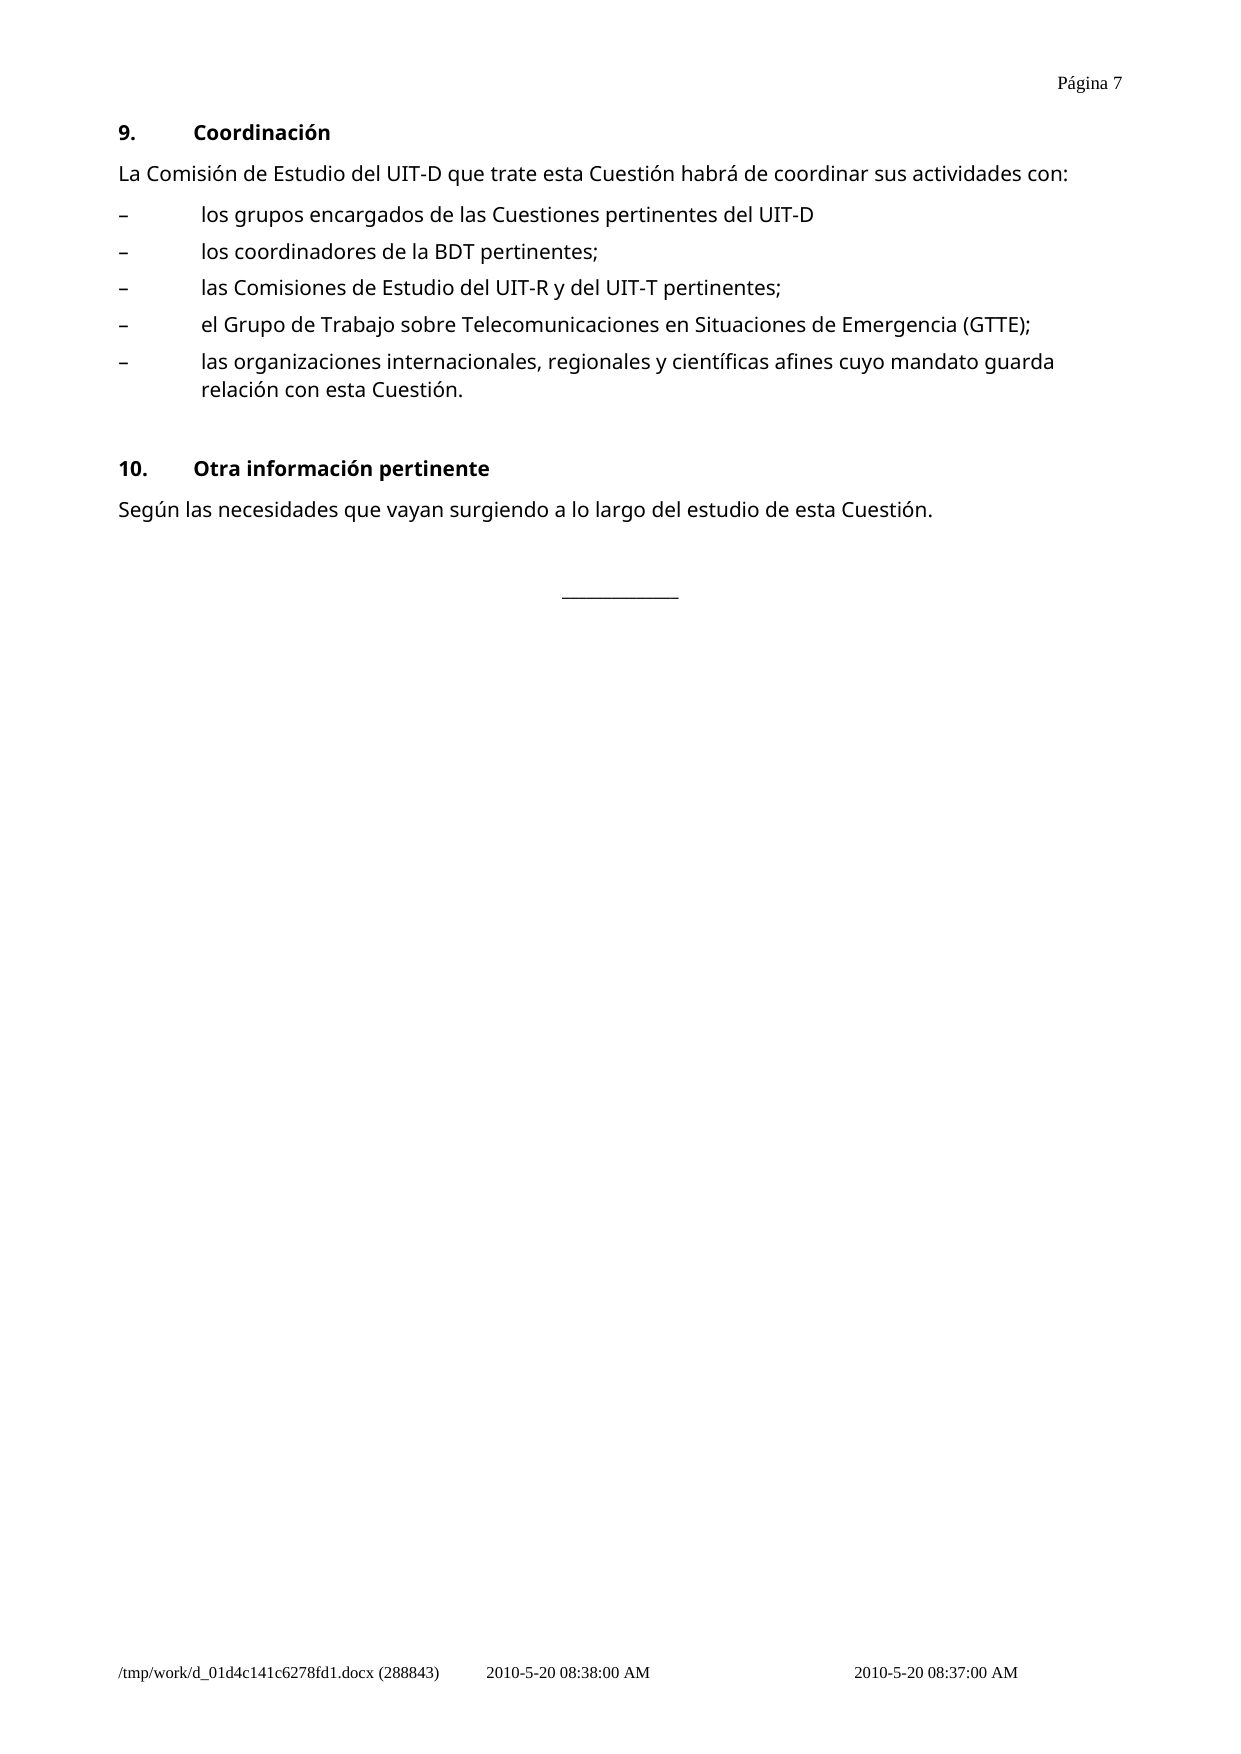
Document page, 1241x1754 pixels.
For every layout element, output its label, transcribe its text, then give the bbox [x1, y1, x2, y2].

text 10. Otra información pertinente [118, 454, 1122, 482]
subtitle 9. Coordinación [118, 118, 1122, 147]
text – el Grupo de Trabajo sobre Telecomunicaciones en Situaciones de Emergencia (GTTE); [118, 310, 1122, 339]
text La Comisión de Estudio del UIT-D que trate esta Cuestión habrá de coordinar sus actividades con: [118, 159, 1122, 187]
text – las Comisiones de Estudio del UIT-R y del UIT-T pertinentes; [118, 273, 1122, 302]
text ______________ [118, 577, 1122, 602]
text – los coordinadores de la BDT pertinentes; [118, 237, 1122, 265]
text – las organizaciones internacionales, regionales y científicas afines cuyo mandato guarda relación con esta Cuestión. [118, 347, 1122, 404]
text – los grupos encargados de las Cuestiones pertinentes del UIT-D [118, 200, 1122, 228]
text Según las necesidades que vayan surgiendo a lo largo del estudio de esta Cuestión. [118, 495, 1122, 523]
